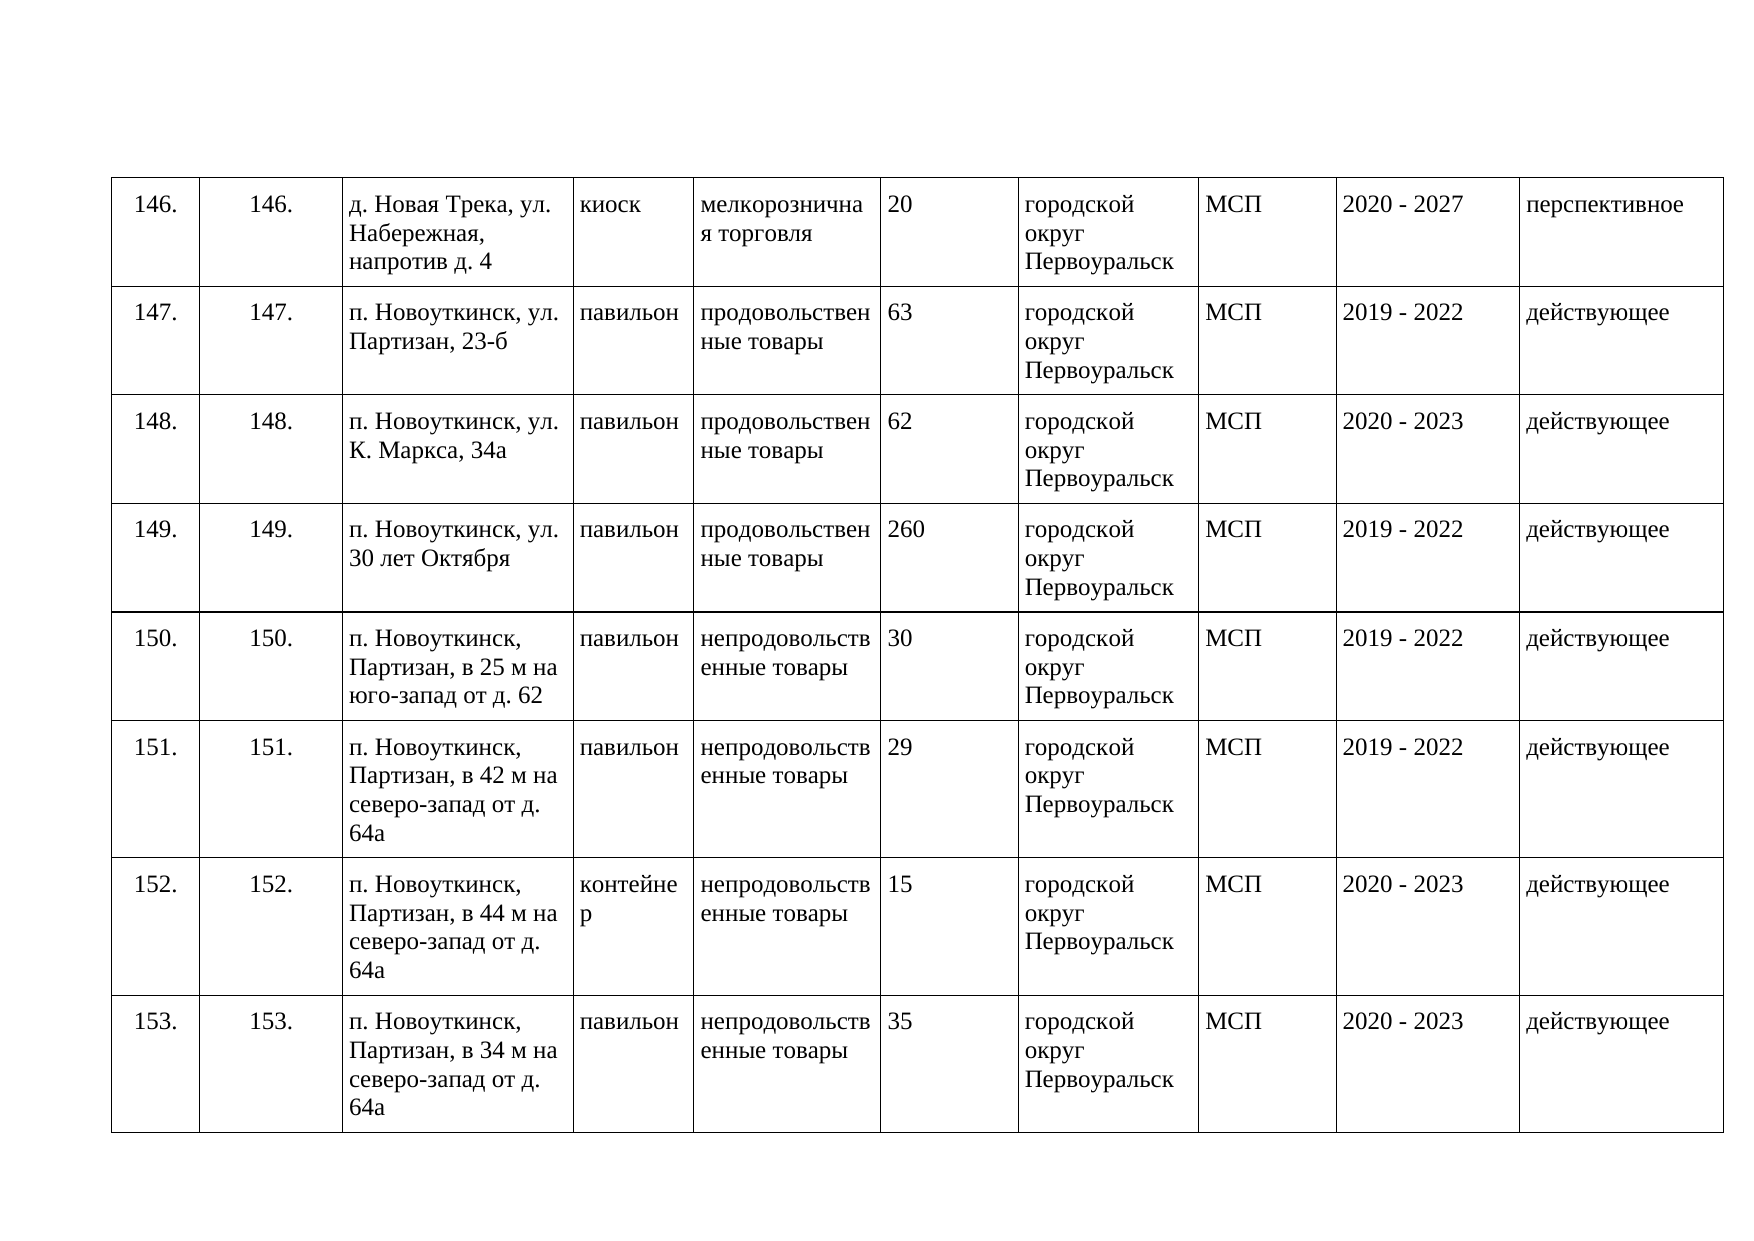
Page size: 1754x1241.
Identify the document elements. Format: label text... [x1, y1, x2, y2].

table_cell 152. [112, 858, 199, 994]
table_cell продовольственные товары [694, 287, 880, 394]
table_cell павильон [574, 395, 693, 503]
table_cell МСП [1199, 721, 1336, 857]
table_cell 151. [200, 721, 342, 857]
table_cell действующее [1520, 858, 1723, 994]
table_cell действующее [1520, 287, 1723, 394]
table_cell п. Новоуткинск, ул. Партизан, 23-б [343, 287, 573, 394]
table_cell 15 [881, 858, 1018, 994]
table_cell 149. [112, 504, 199, 611]
table_cell непродовольственные товары [694, 721, 880, 857]
table_cell павильон [574, 504, 693, 611]
table_cell 20 [881, 178, 1018, 286]
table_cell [1019, 996, 1198, 1132]
table_cell п. Новоуткинск, Партизан, в 44 м на северо-запад от д. 64а [343, 858, 573, 994]
table_cell действующее [1520, 613, 1723, 720]
table_cell действующее [1520, 996, 1723, 1132]
table_cell городской округ Первоуральск [1019, 613, 1198, 720]
table_cell городской округ Первоуральск [1019, 395, 1198, 503]
table_cell МСП [1199, 858, 1336, 994]
table_cell 35 [881, 996, 1018, 1132]
table_cell 2019 - 2022 [1337, 613, 1519, 720]
table_cell 149. [200, 504, 342, 611]
table_cell продовольственные товары [694, 504, 880, 611]
table_cell контейнер [574, 858, 693, 994]
table_cell мелкорозничная торговля [694, 178, 880, 286]
table_cell павильон [574, 613, 693, 720]
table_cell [1019, 178, 1198, 286]
table_cell п. Новоуткинск, ул. К. Маркса, 34а [343, 395, 573, 503]
table_cell 2019 - 2022 [1337, 721, 1519, 857]
table_cell п. Новоуткинск, ул. 30 лет Октября [343, 504, 573, 611]
table_cell п. Новоуткинск, Партизан, в 34 м на северо-запад от д. 64а [343, 996, 573, 1132]
table_cell МСП [1199, 504, 1336, 611]
table_cell городской округ Первоуральск [1019, 504, 1198, 611]
table_cell действующее [1520, 721, 1723, 857]
table_cell перспективное [1520, 178, 1723, 286]
table_cell 2020 - 2023 [1337, 395, 1519, 503]
table_cell 2020 - 2023 [1337, 996, 1519, 1132]
table_cell 260 [881, 504, 1018, 611]
table_cell 148. [200, 395, 342, 503]
table_cell продовольственные товары [694, 395, 880, 503]
table_cell 153. [112, 996, 199, 1132]
table_cell 63 [881, 287, 1018, 394]
table_cell 30 [881, 613, 1018, 720]
table_cell МСП [1199, 613, 1336, 720]
table_cell 147. [112, 287, 199, 394]
table_cell городской округ Первоуральск [1019, 287, 1198, 394]
table_cell 148. [112, 395, 199, 503]
table_cell непродовольственные товары [694, 858, 880, 994]
table_cell п. Новоуткинск, Партизан, в 42 м на северо-запад от д. 64а [343, 721, 573, 857]
table_cell 147. [200, 287, 342, 394]
table_cell МСП [1199, 996, 1336, 1132]
table_cell городской округ Первоуральск [1019, 858, 1198, 994]
table_cell действующее [1520, 504, 1723, 611]
table_cell 62 [881, 395, 1018, 503]
table_cell 153. [200, 996, 342, 1132]
table_cell 29 [881, 721, 1018, 857]
table_cell непродовольственные товары [694, 613, 880, 720]
table_cell киоск [574, 178, 693, 286]
table_cell городской округ Первоуральск [1019, 721, 1198, 857]
table_cell павильон [574, 996, 693, 1132]
table_cell МСП [1199, 178, 1336, 286]
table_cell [694, 996, 880, 1132]
table_cell 150. [112, 613, 199, 720]
table_cell 2020 - 2027 [1337, 178, 1519, 286]
table_cell действующее [1520, 395, 1723, 503]
table_cell павильон [574, 287, 693, 394]
table_cell 152. [200, 858, 342, 994]
table_cell 151. [112, 721, 199, 857]
table_cell 2019 - 2022 [1337, 504, 1519, 611]
table_cell 2019 - 2022 [1337, 287, 1519, 394]
table_cell 146. [112, 178, 199, 286]
table_cell п. Новоуткинск, Партизан, в 25 м на юго-запад от д. 62 [343, 613, 573, 720]
table_cell 150. [200, 613, 342, 720]
table_cell МСП [1199, 395, 1336, 503]
table_cell 146. [200, 178, 342, 286]
table_cell д. Новая Трека, ул. Набережная, напротив д. 4 [343, 178, 573, 286]
table_cell МСП [1199, 287, 1336, 394]
table_cell 2020 - 2023 [1337, 858, 1519, 994]
table_cell павильон [574, 721, 693, 857]
